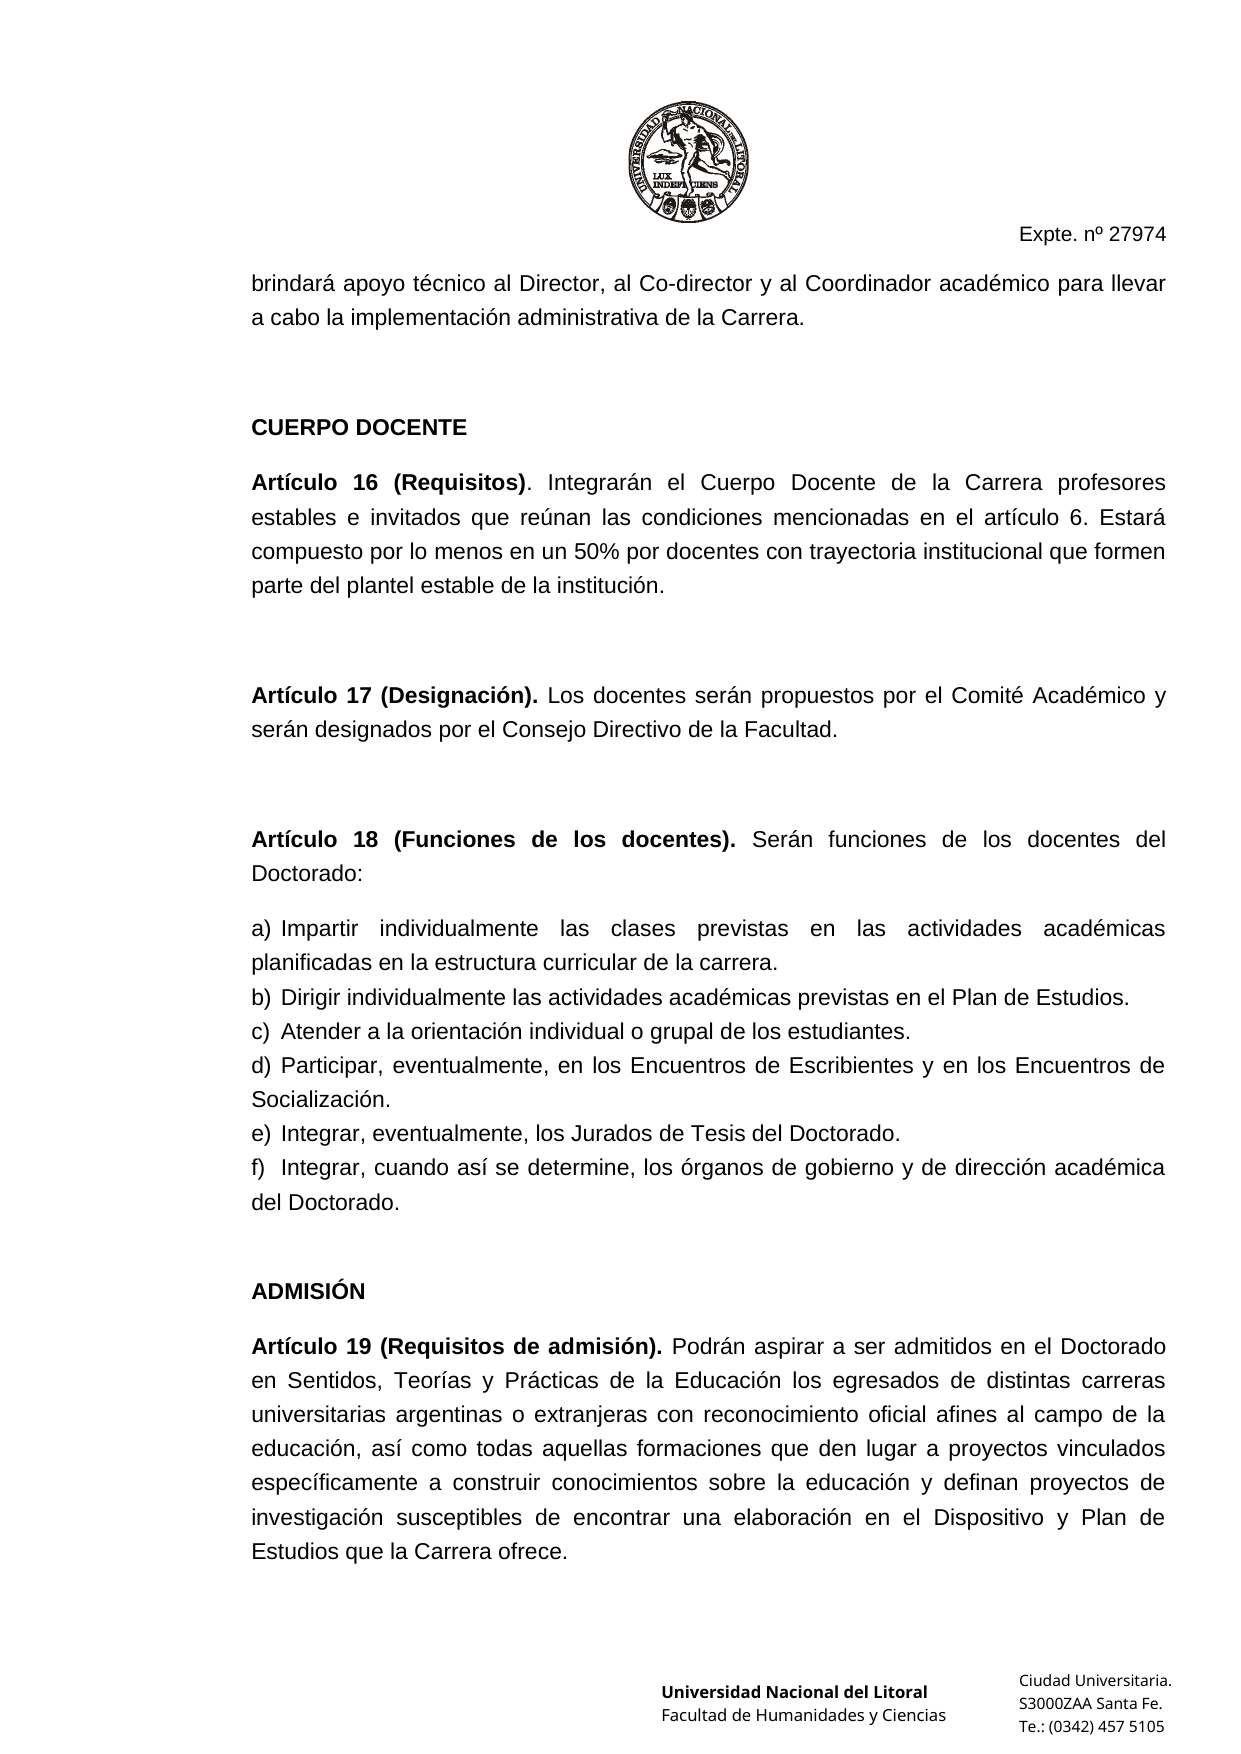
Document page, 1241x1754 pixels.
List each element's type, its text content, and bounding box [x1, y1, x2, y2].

list Atender a la orientación individual o grupal de los estudiantes. [251, 1018, 1166, 1044]
text Artículo 16 (Requisitos). Integrarán el Cuerpo Docente de la Carrera profesores estables e invitados que reúnan las condiciones mencionadas en el artículo 6. Estará compuesto por lo menos en un 50% por docentes con trayectoria institucional que formen parte del plantel estable de la institución. [251, 469, 1166, 598]
list Dirigir individualmente las actividades académicas previstas en el Plan de Estudios. [251, 983, 1166, 1010]
text Artículo 18 (Funciones de los docentes). Serán funciones de los docentes del Doctorado: [251, 826, 1166, 886]
list Integrar, cuando así se determine, los órganos de gobierno y de dirección académica del Doctorado. [251, 1154, 1166, 1215]
text CUERPO DOCENTE [251, 414, 1166, 441]
text ADMISIÓN [251, 1278, 1166, 1304]
picture [628, 101, 749, 223]
list Participar, eventualmente, en los Encuentros de Escribientes y en los Encuentros de Socialización. [251, 1052, 1166, 1112]
list Impartir individualmente las clases previstas en las actividades académicas planificadas en la estructura curricular de la carrera. [251, 915, 1166, 976]
text Artículo 19 (Requisitos de admisión). Podrán aspirar a ser admitidos en el Doctorado en Sentidos, Teorías y Prácticas de la Educación los egresados de distintas carreras universitarias argentinas o extranjeras con reconocimiento oficial afines al campo de la educación, así como todas aquellas formaciones que den lugar a proyectos vinculados específicamente a construir conocimientos sobre la educación y definan proyectos de investigación susceptibles de encontrar una elaboración en el Dispositivo y Plan de Estudios que la Carrera ofrece. [251, 1333, 1166, 1564]
list Integrar, eventualmente, los Jurados de Tesis del Doctorado. [251, 1120, 1166, 1146]
text Artículo 17 (Designación). Los docentes serán propuestos por el Comité Académico y serán designados por el Consejo Directivo de la Facultad. [251, 682, 1166, 742]
